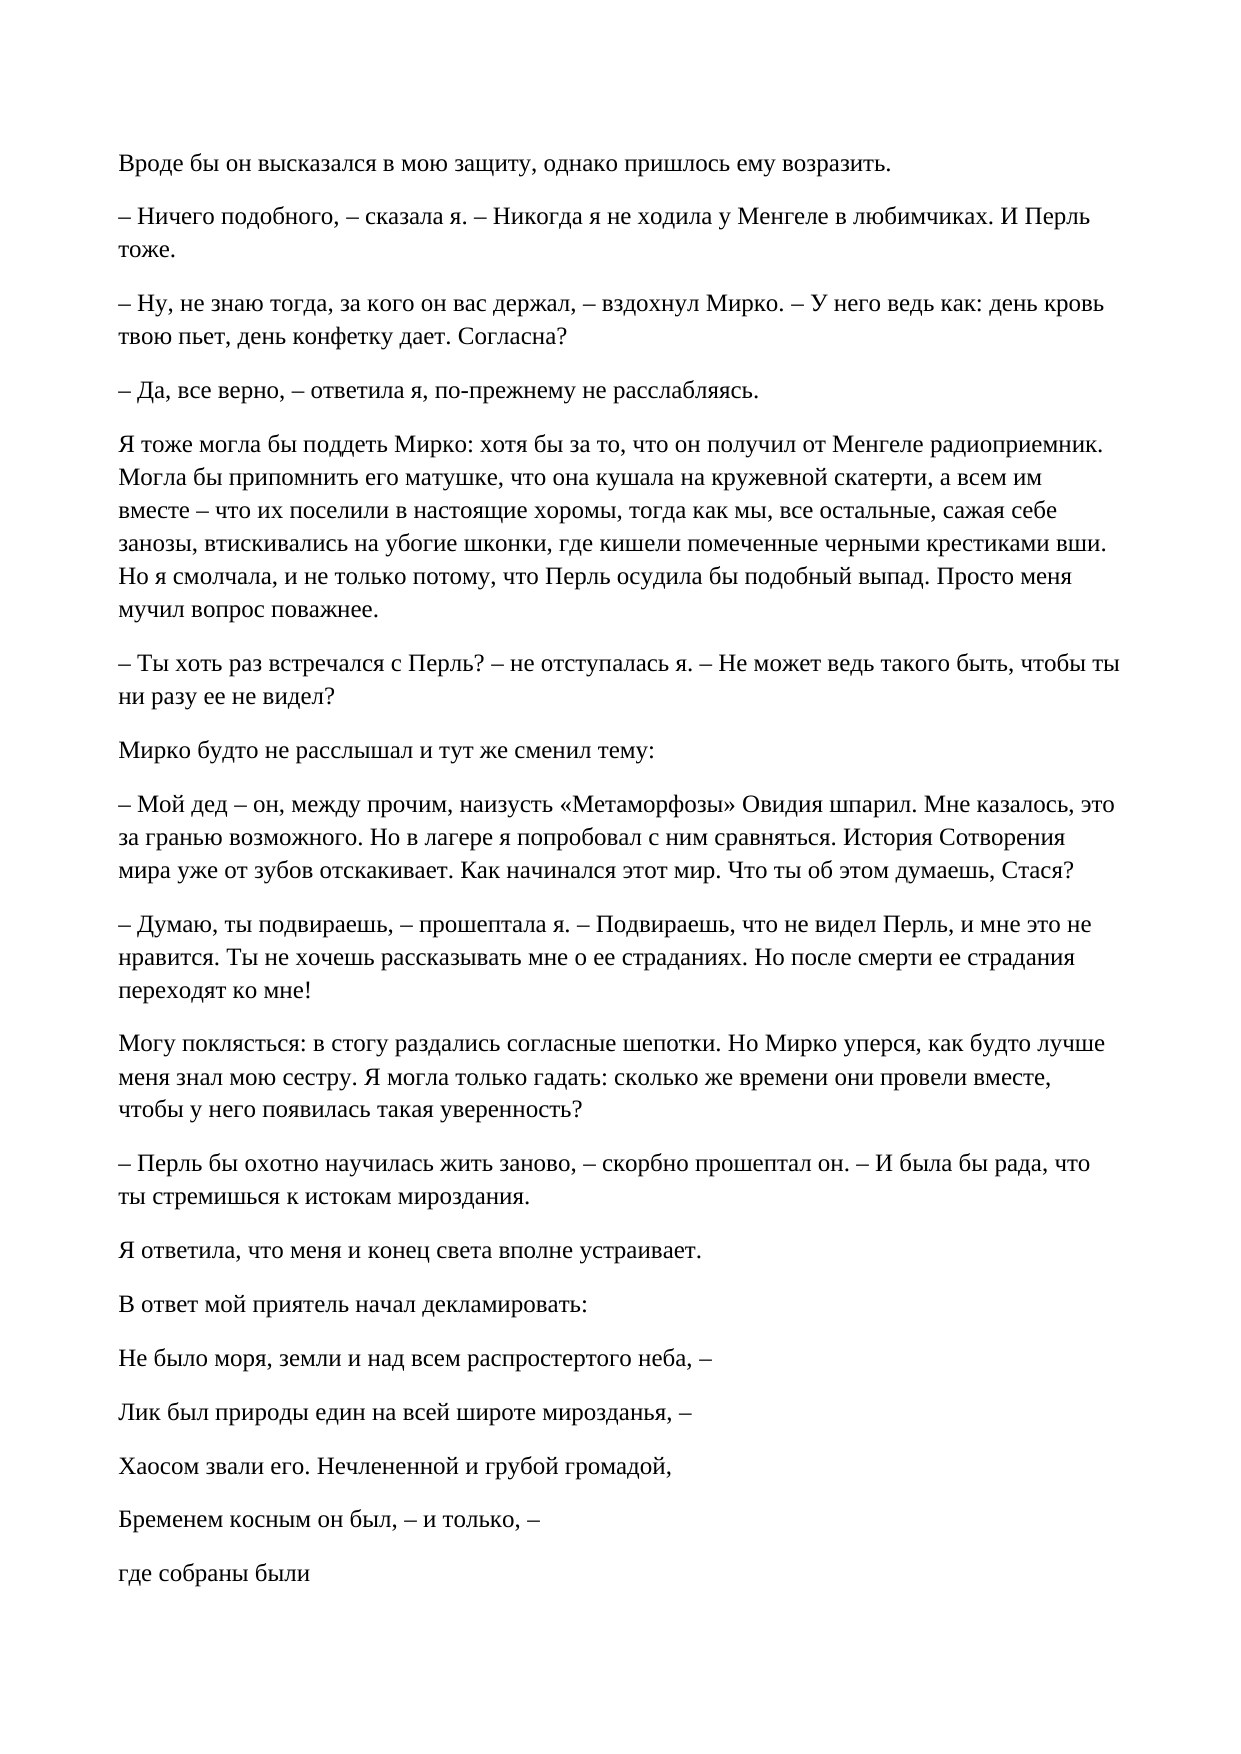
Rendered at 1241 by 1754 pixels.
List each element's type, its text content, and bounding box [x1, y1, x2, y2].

text Я тоже могла бы поддеть Мирко: хотя бы за то, что он получил от Менгеле радиоприемник. Могла бы припомнить его матушке, что она кушала на кружевной скатерти, а всем им вместе – что их поселили в настоящие хоромы, тогда как мы, все остальные, сажая себе занозы, втискивались на убогие шконки, где кишели помеченные черными крестиками вши. Но я смолчала, и не только потому, что Перль осудила бы подобный выпад. Просто меня мучил вопрос поважнее. [118, 429, 1122, 623]
text Я ответила, что меня и конец света вполне устраивает. [118, 1235, 1122, 1264]
text – Мой дед – он, между прочим, наизусть «Метаморфозы» Овидия шпарил. Мне казалось, это за гранью возможного. Но в лагере я попробовал с ним сравняться. История Сотворения мира уже от зубов отскакивает. Как начинался этот мир. Что ты об этом думаешь, Стася? [118, 789, 1122, 883]
text Могу поклясться: в стогу раздались согласные шепотки. Но Мирко уперся, как будто лучше меня знал мою сестру. Я могла только гадать: сколько же времени они провели вместе, чтобы у него появилась такая уверенность? [118, 1028, 1122, 1123]
text – Да, все верно, – ответила я, по-прежнему не расслабляясь. [118, 375, 1122, 404]
text – Перль бы охотно научилась жить заново, – скорбно прошептал он. – И была бы рада, что ты стремишься к истокам мироздания. [118, 1148, 1122, 1210]
text Лик был природы един на всей широте мирозданья, – [118, 1397, 1122, 1426]
text Не было моря, земли и над всем распростертого неба, – [118, 1343, 1122, 1372]
text Хаосом звали его. Нечлененной и грубой громадой, [118, 1451, 1122, 1479]
text В ответ мой приятель начал декламировать: [118, 1289, 1122, 1318]
text – Ну, не знаю тогда, за кого он вас держал, – вздохнул Мирко. – У него ведь как: день кровь твою пьет, день конфетку дает. Согласна? [118, 288, 1122, 350]
text Вроде бы он высказался в мою защиту, однако пришлось ему возразить. [118, 148, 1122, 176]
text – Ничего подобного, – сказала я. – Никогда я не ходила у Менгеле в любимчиках. И Перль тоже. [118, 201, 1122, 263]
text Бременем косным он был, – и только, – [118, 1504, 1122, 1533]
text где собраны были [118, 1558, 1122, 1587]
text – Думаю, ты подвираешь, – прошептала я. – Подвираешь, что не видел Перль, и мне это не нравится. Ты не хочешь рассказывать мне о ее страданиях. Но после смерти ее страдания переходят ко мне! [118, 909, 1122, 1003]
text – Ты хоть раз встречался с Перль? – не отступалась я. – Не может ведь такого быть, чтобы ты ни разу ее не видел? [118, 648, 1122, 710]
text Мирко будто не расслышал и тут же сменил тему: [118, 735, 1122, 764]
